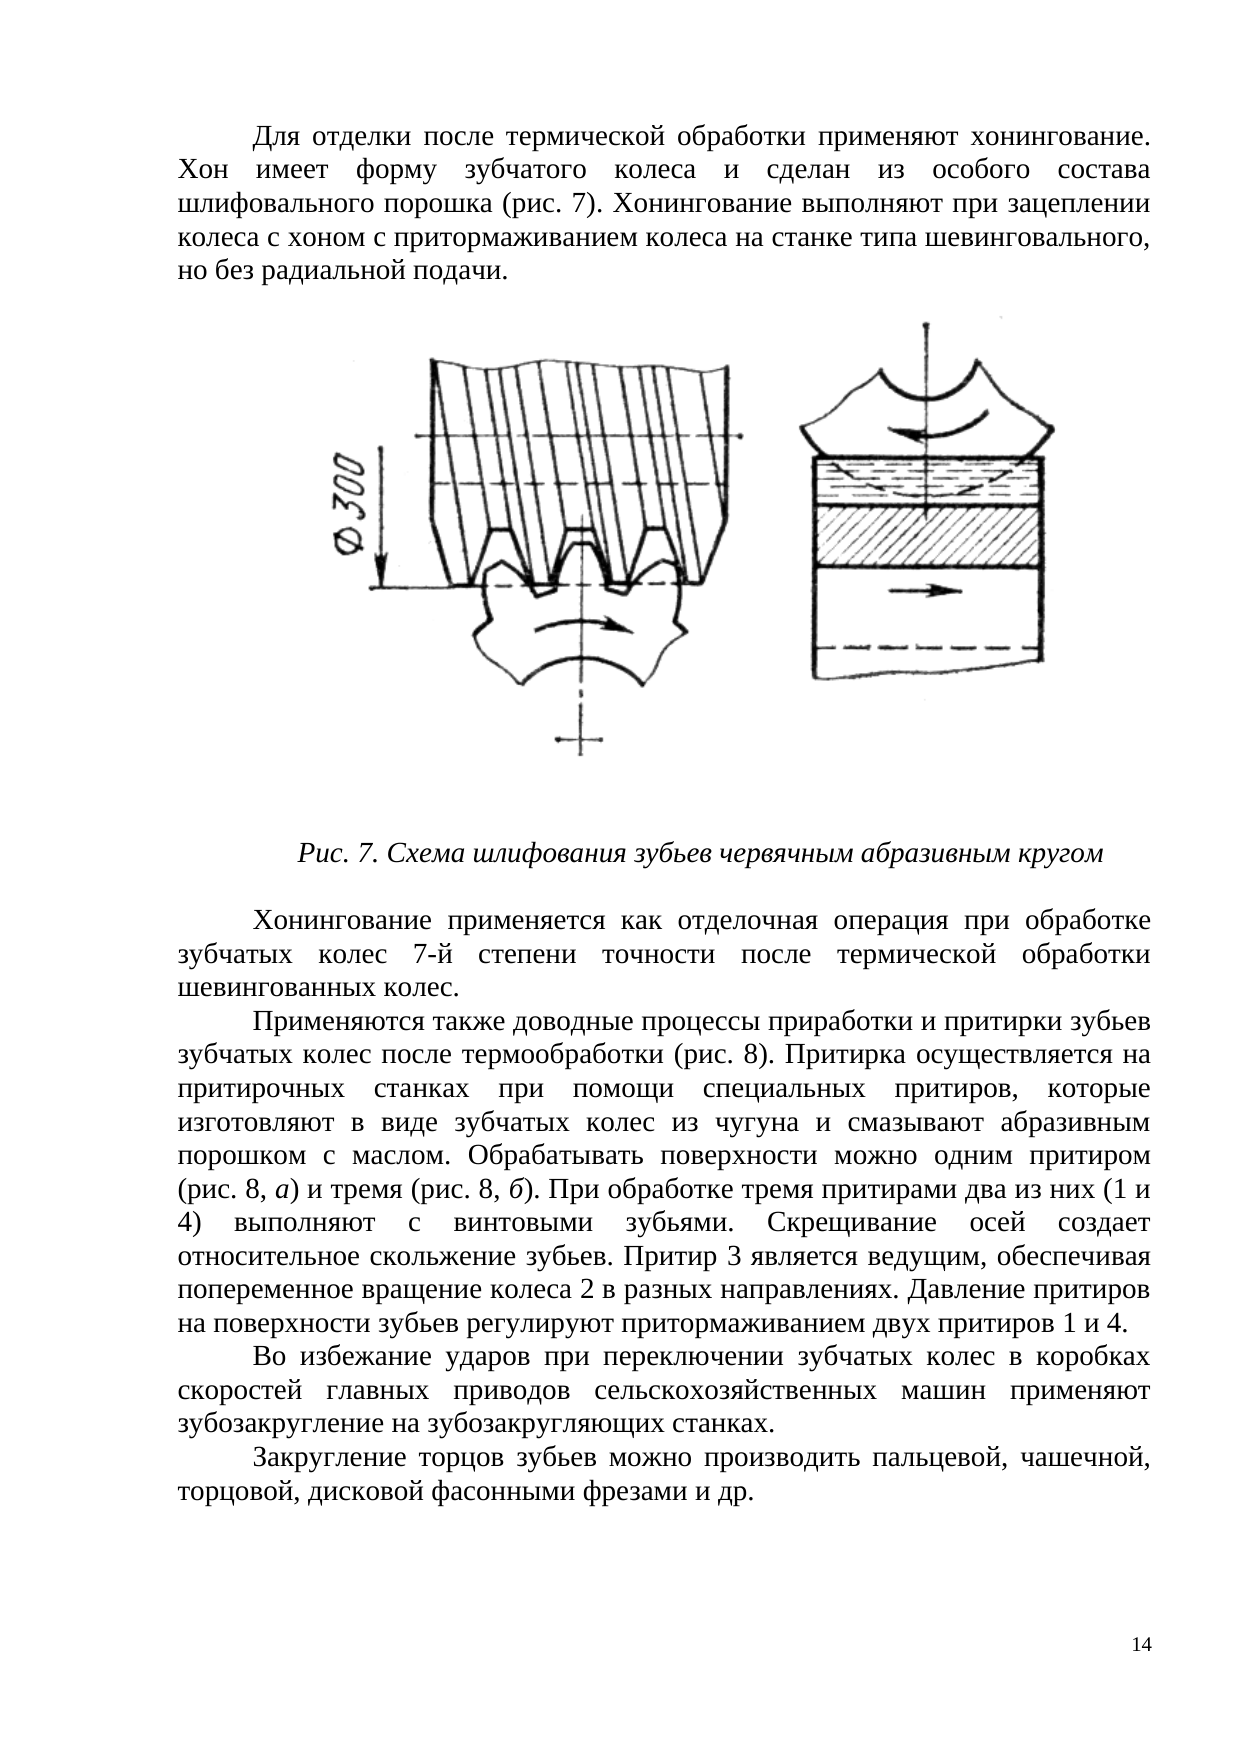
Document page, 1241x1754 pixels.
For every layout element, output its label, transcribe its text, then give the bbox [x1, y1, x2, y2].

picture [322, 285, 1082, 769]
text Закругление торцов зубьев можно производить пальцевой, чашечной, торцовой, дисковой фасонными фрезами и др. [177, 1439, 1152, 1506]
text Во избежание ударов при переключении зубчатых колес в коробках скоростей главных приводов сельскохозяйственных машин применяют зубозакругление на зубозакругляющих станках. [177, 1338, 1152, 1439]
text Для отделки после термической обработки применяют хонингование. Хон имеет форму зубчатого колеса и сделан из особого состава шлифовального порошка (рис. 7). Хонингование выполняют при зацеплении колеса с хоном с притормаживанием колеса на станке типа шевинговального, но без радиальной подачи. [177, 118, 1152, 286]
text Применяются также доводные процессы приработки и притирки зубьев зубчатых колес после термообработки (рис. 8). Притирка осуществляется на притирочных станках при помощи специальных притиров, которые изготовляют в виде зубчатых колес из чугуна и смазывают абразивным порошком с маслом. Обрабатывать поверхности можно одним притиром (рис. 8, а) и тремя (рис. 8, б). При обработке тремя притирами два из них (1 и 4) выполняют с винтовыми зубьями. Скрещивание осей создает относительное скольжение зубьев. Притир 3 является ведущим, обеспечивая попеременное вращение колеса 2 в разных направлениях. Давление притиров на поверхности зубьев регулируют притормаживанием двух притиров 1 и 4. [177, 1003, 1152, 1338]
text Рис. 7. Схема шлифования зубьев червячным абразивным кругом [177, 835, 1152, 869]
text Хонингование применяется как отделочная операция при обработке зубчатых колес 7-й степени точности после термической обработки шевингованных колес. [177, 902, 1152, 1003]
